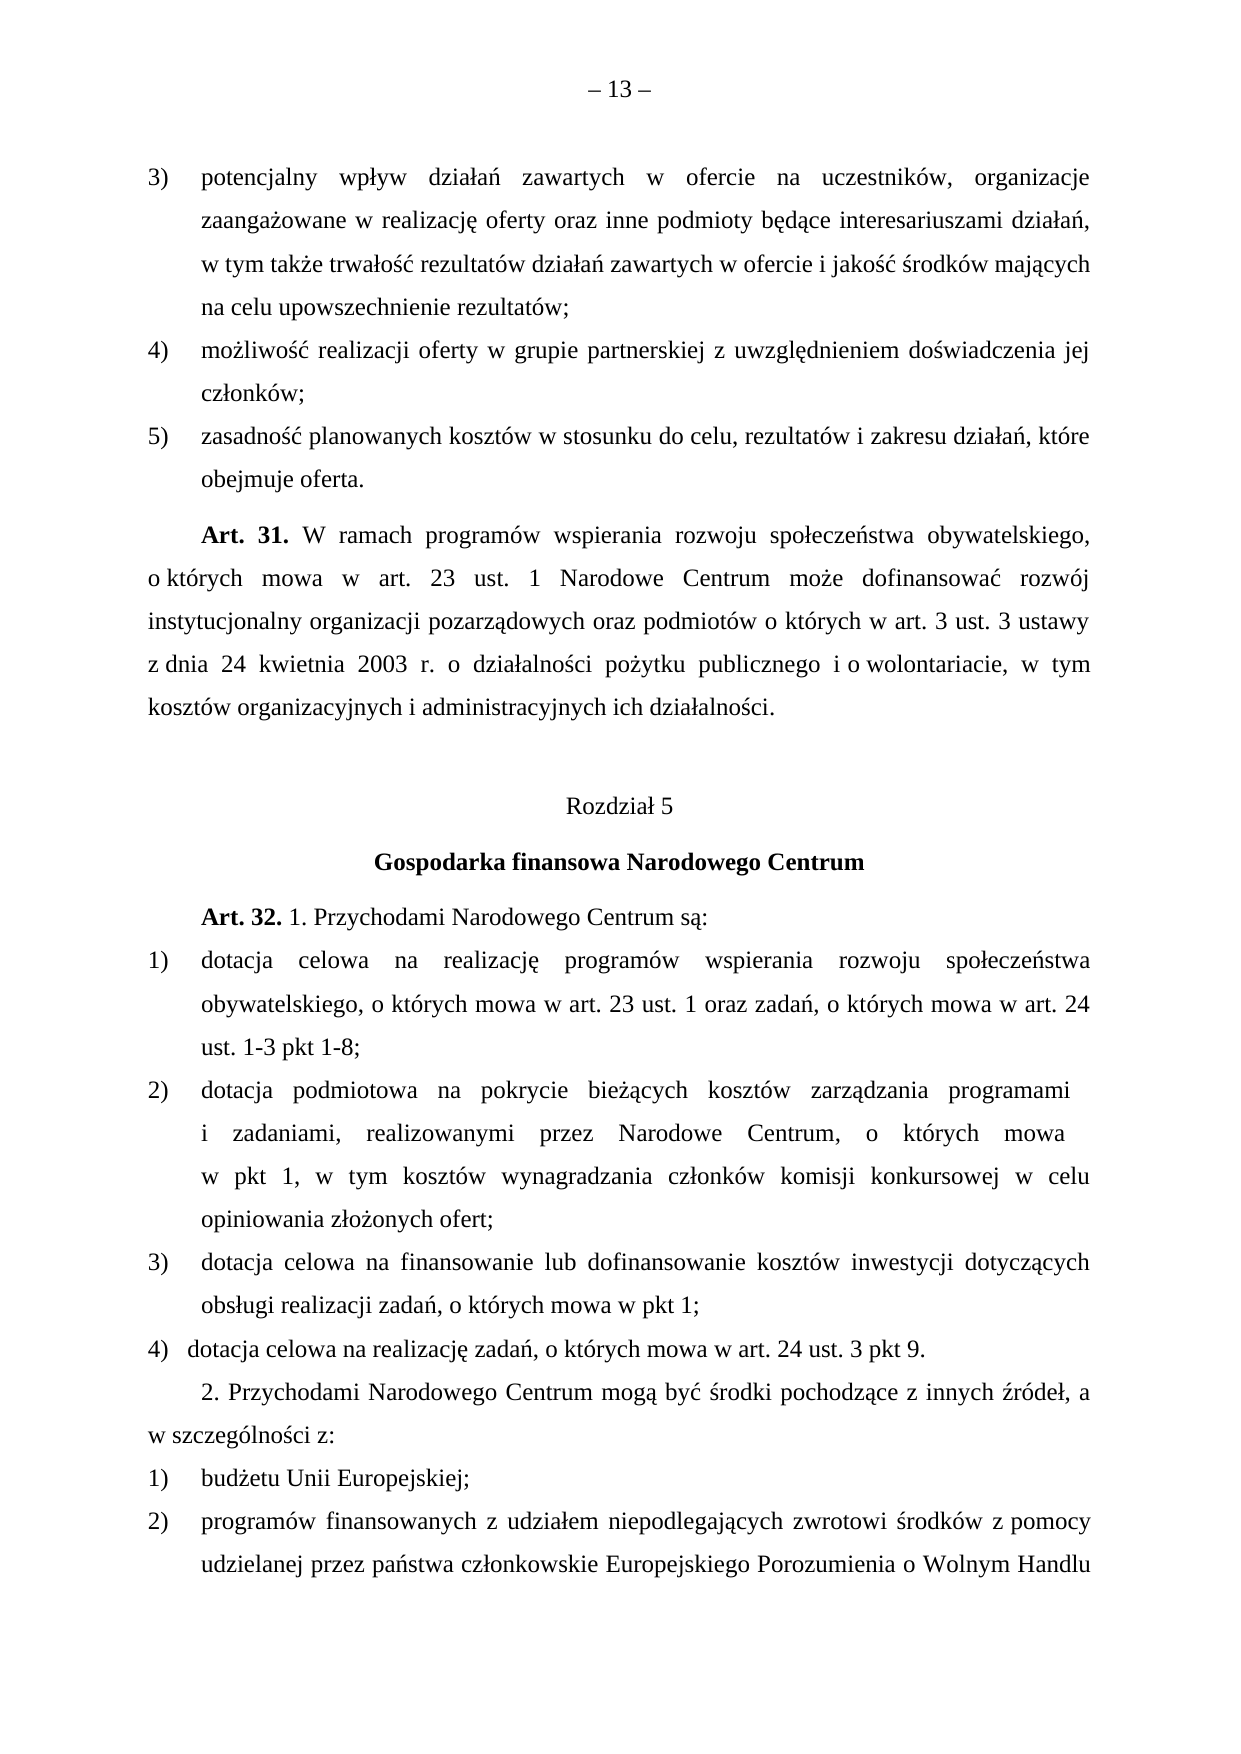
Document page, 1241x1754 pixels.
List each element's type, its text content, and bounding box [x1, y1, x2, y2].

text 5) zasadność planowanych kosztów w stosunku do celu, rezultatów i zakresu działań, które obejmuje oferta. [148, 421, 1091, 493]
text 1) budżetu Unii Europejskiej; [148, 1463, 1091, 1492]
text Art. 32. 1. Przychodami Narodowego Centrum są: [148, 902, 1091, 931]
text 2. Przychodami Narodowego Centrum mogą być środki pochodzące z innych źródeł, a w szczególności z: [148, 1377, 1091, 1449]
text Art. 31. W ramach programów wspierania rozwoju społeczeństwa obywatelskiego, o których mowa w art. 23 ust. 1 Narodowe Centrum może dofinansować rozwój instytucjonalny organizacji pozarządowych oraz podmiotów o których w art. 3 ust. 3 ustawy z dnia 24 kwietnia 2003 r. o działalności pożytku publicznego i o wolontariacie, w tym kosztów organizacyjnych i administracyjnych ich działalności. [148, 520, 1091, 721]
text 3) dotacja celowa na finansowanie lub dofinansowanie kosztów inwestycji dotyczących obsługi realizacji zadań, o których mowa w pkt 1; [148, 1247, 1091, 1319]
text Gospodarka finansowa Narodowego Centrum [148, 847, 1091, 876]
text Rozdział 5 [148, 791, 1091, 820]
text 1) dotacja celowa na realizację programów wspierania rozwoju społeczeństwa obywatelskiego, o których mowa w art. 23 ust. 1 oraz zadań, o których mowa w art. 24 ust. 1-3 pkt 1-8; [148, 946, 1091, 1061]
text 4) możliwość realizacji oferty w grupie partnerskiej z uwzględnieniem doświadczenia jej członków; [148, 335, 1091, 407]
text 3) potencjalny wpływ działań zawartych w ofercie na uczestników, organizacje zaangażowane w realizację oferty oraz inne podmioty będące interesariuszami działań, w tym także trwałość rezultatów działań zawartych w ofercie i jakość środków mających na celu upowszechnienie rezultatów; [148, 162, 1091, 321]
text 4) dotacja celowa na realizację zadań, o których mowa w art. 24 ust. 3 pkt 9. [148, 1334, 1091, 1362]
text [148, 1506, 1091, 1578]
text 2) dotacja podmiotowa na pokrycie bieżących kosztów zarządzania programami i zadaniami, realizowanymi przez Narodowe Centrum, o których mowa w pkt 1, w tym kosztów wynagradzania członków komisji konkursowej w celu opiniowania złożonych ofert; [148, 1075, 1091, 1233]
